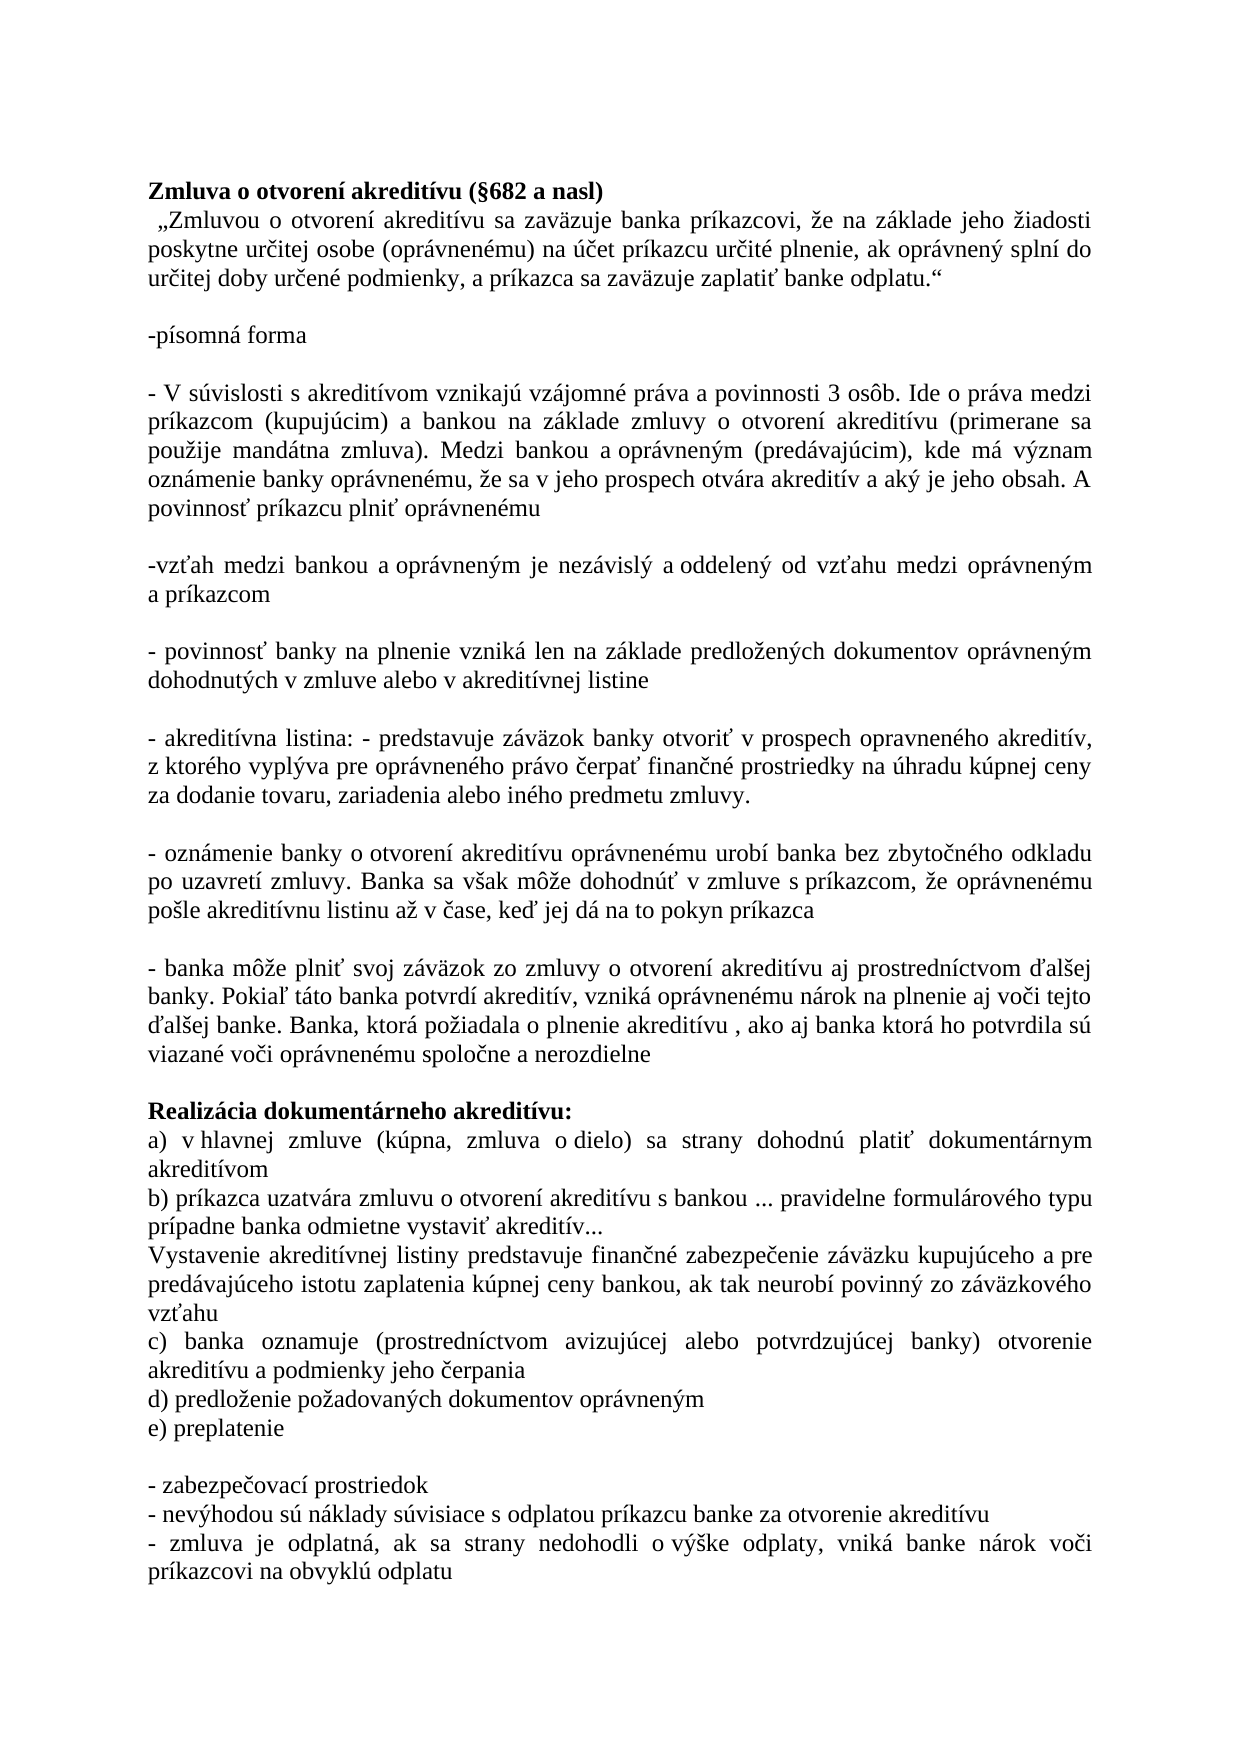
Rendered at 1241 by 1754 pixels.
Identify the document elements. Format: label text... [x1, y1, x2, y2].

text e) preplatenie [148, 1413, 1093, 1441]
text „Zmluvou o otvorení akreditívu sa zaväzuje banka príkazcovi, že na základe jeho žiadosti poskytne určitej osobe (oprávnenému) na účet príkazcu určité plnenie, ak oprávnený splní do určitej doby určené podmienky, a príkazca sa zaväzuje zaplatiť banke odplatu.“ [148, 205, 1093, 291]
text - oznámenie banky o otvorení akreditívu oprávnenému urobí banka bez zbytočného odkladu po uzavretí zmluvy. Banka sa však môže dohodnúť v zmluve s príkazcom, že oprávnenému pošle akreditívnu listinu až v čase, keď jej dá na to pokyn príkazca [148, 838, 1093, 924]
text - zmluva je odplatná, ak sa strany nedohodli o výške odplaty, vniká banke nárok voči príkazcovi na obvyklú odplatu [148, 1528, 1093, 1585]
text -vzťah medzi bankou a oprávneným je nezávislý a oddelený od vzťahu medzi oprávneným a príkazcom [148, 550, 1093, 608]
text - povinnosť banky na plnenie vzniká len na základe predložených dokumentov oprávneným dohodnutých v zmluve alebo v akreditívnej listine [148, 636, 1093, 694]
text - nevýhodou sú náklady súvisiace s odplatou príkazcu banke za otvorenie akreditívu [148, 1499, 1093, 1528]
text b) príkazca uzatvára zmluvu o otvorení akreditívu s bankou ... pravidelne formulárového typu prípadne banka odmietne vystaviť akreditív... [148, 1183, 1093, 1240]
text d) predloženie požadovaných dokumentov oprávneným [148, 1384, 1093, 1413]
text - banka môže plniť svoj záväzok zo zmluvy o otvorení akreditívu aj prostredníctvom ďalšej banky. Pokiaľ táto banka potvrdí akreditív, vzniká oprávnenému nárok na plnenie aj voči tejto ďalšej banke. Banka, ktorá požiadala o plnenie akreditívu , ako aj banka ktorá ho potvrdila sú viazané voči oprávnenému spoločne a nerozdielne [148, 953, 1093, 1068]
text - zabezpečovací prostriedok [148, 1470, 1093, 1499]
text Vystavenie akreditívnej listiny predstavuje finančné zabezpečenie záväzku kupujúceho a pre predávajúceho istotu zaplatenia kúpnej ceny bankou, ak tak neurobí povinný zo záväzkového vzťahu [148, 1240, 1093, 1326]
text - V súvislosti s akreditívom vznikajú vzájomné práva a povinnosti 3 osôb. Ide o práva medzi príkazcom (kupujúcim) a bankou na základe zmluvy o otvorení akreditívu (primerane sa použije mandátna zmluva). Medzi bankou a oprávneným (predávajúcim), kde má význam oznámenie banky oprávnenému, že sa v jeho prospech otvára akreditív a aký je jeho obsah. A povinnosť príkazcu plniť oprávnenému [148, 378, 1093, 521]
text Realizácia dokumentárneho akreditívu: [148, 1096, 1093, 1125]
text a) v hlavnej zmluve (kúpna, zmluva o dielo) sa strany dohodnú platiť dokumentárnym akreditívom [148, 1125, 1093, 1183]
text - akreditívna listina: - predstavuje záväzok banky otvoriť v prospech opravneného akreditív, z ktorého vyplýva pre oprávneného právo čerpať finančné prostriedky na úhradu kúpnej ceny za dodanie tovaru, zariadenia alebo iného predmetu zmluvy. [148, 723, 1093, 809]
text -písomná forma [148, 320, 1093, 349]
text Zmluva o otvorení akreditívu (§682 a nasl) [148, 176, 1093, 205]
text c) banka oznamuje (prostredníctvom avizujúcej alebo potvrdzujúcej banky) otvorenie akreditívu a podmienky jeho čerpania [148, 1326, 1093, 1384]
